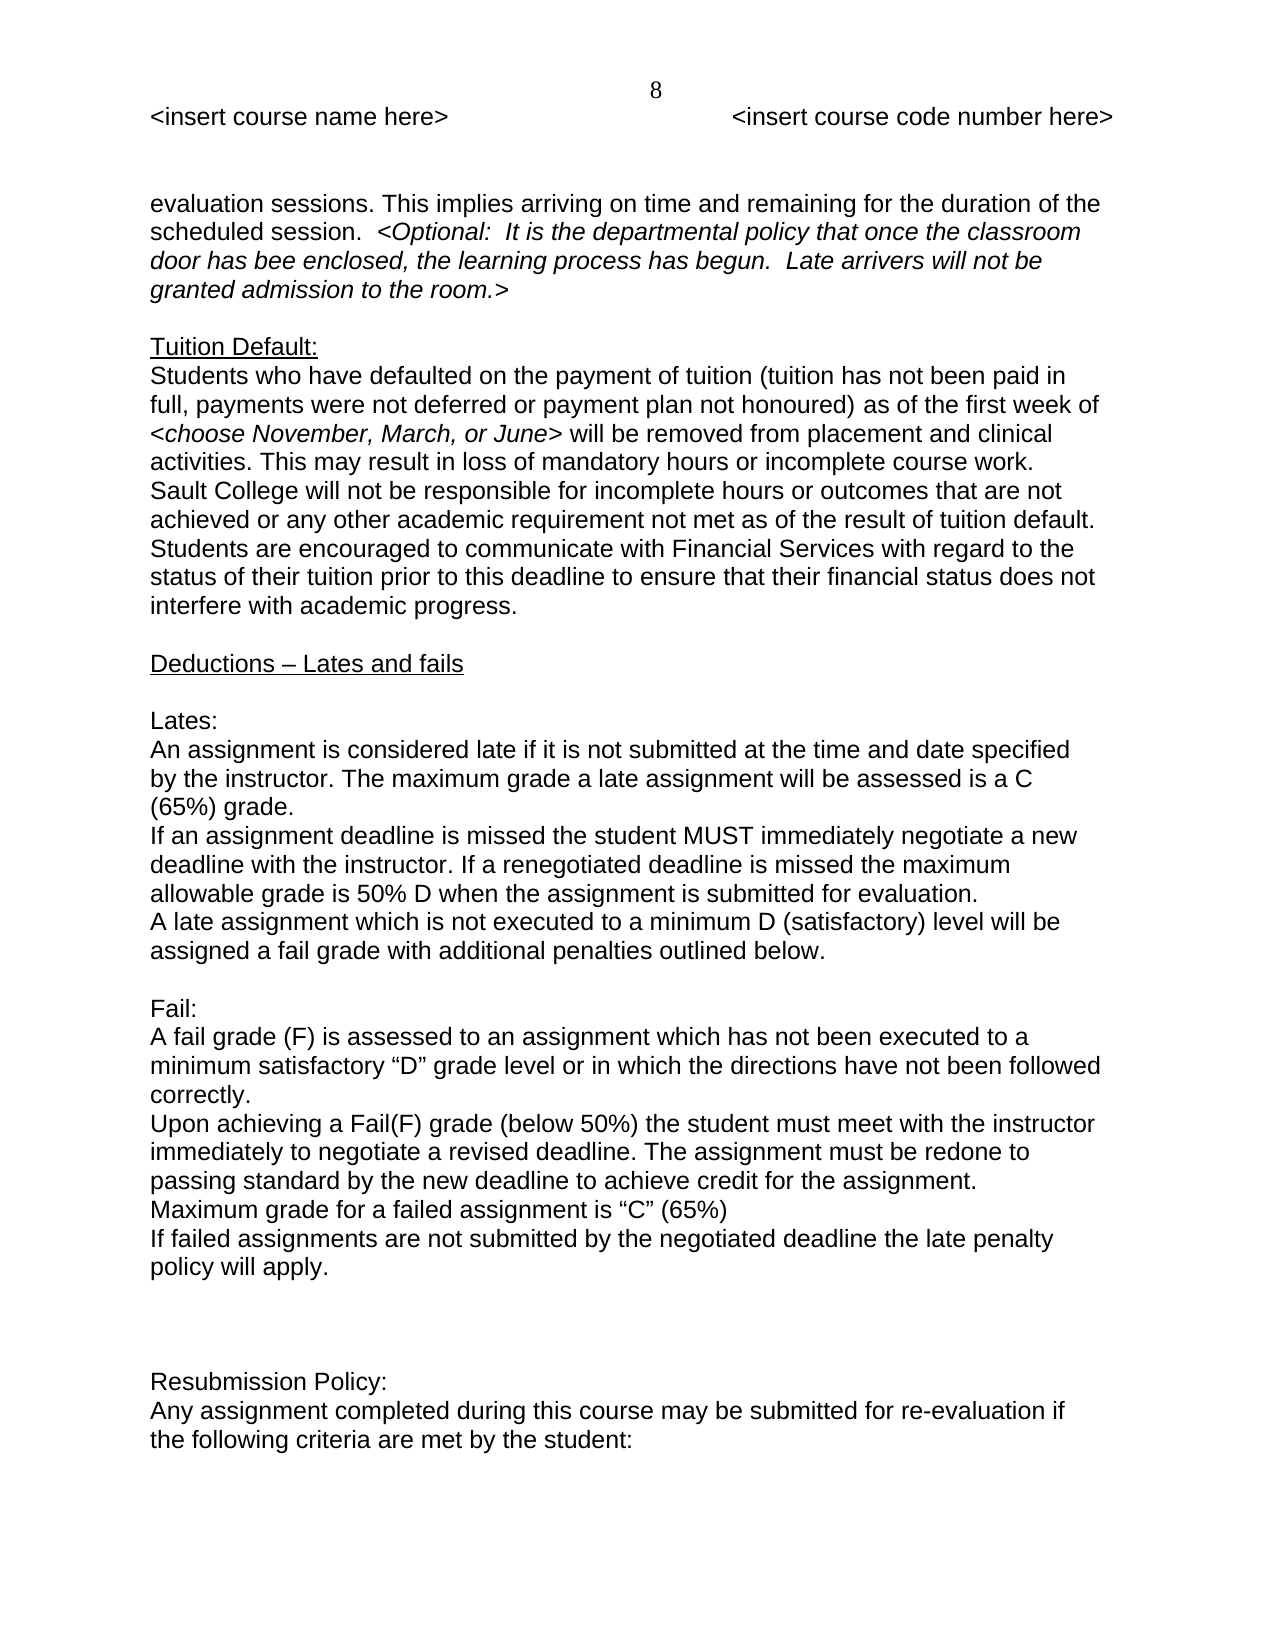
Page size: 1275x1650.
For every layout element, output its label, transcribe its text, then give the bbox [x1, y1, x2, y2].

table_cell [139, 189, 1115, 332]
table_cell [139, 649, 1115, 1482]
table_cell Tuition Default: Students who have defaulted on the payment of tuition (tuition has not been paid in full, payments were not deferred or payment plan not honoured) as of the first week of <choose November, March, or June> will be removed from placement and clinical activities. This may result in loss of mandatory hours or incomplete course work. Sault College will not be responsible for incomplete hours or outcomes that are not achieved or any other academic requirement not met as of the result of tuition default. Students are encouraged to communicate with Financial Services with regard to the status of their tuition prior to this deadline to ensure that their financial status does not interfere with academic progress. [139, 332, 1115, 648]
